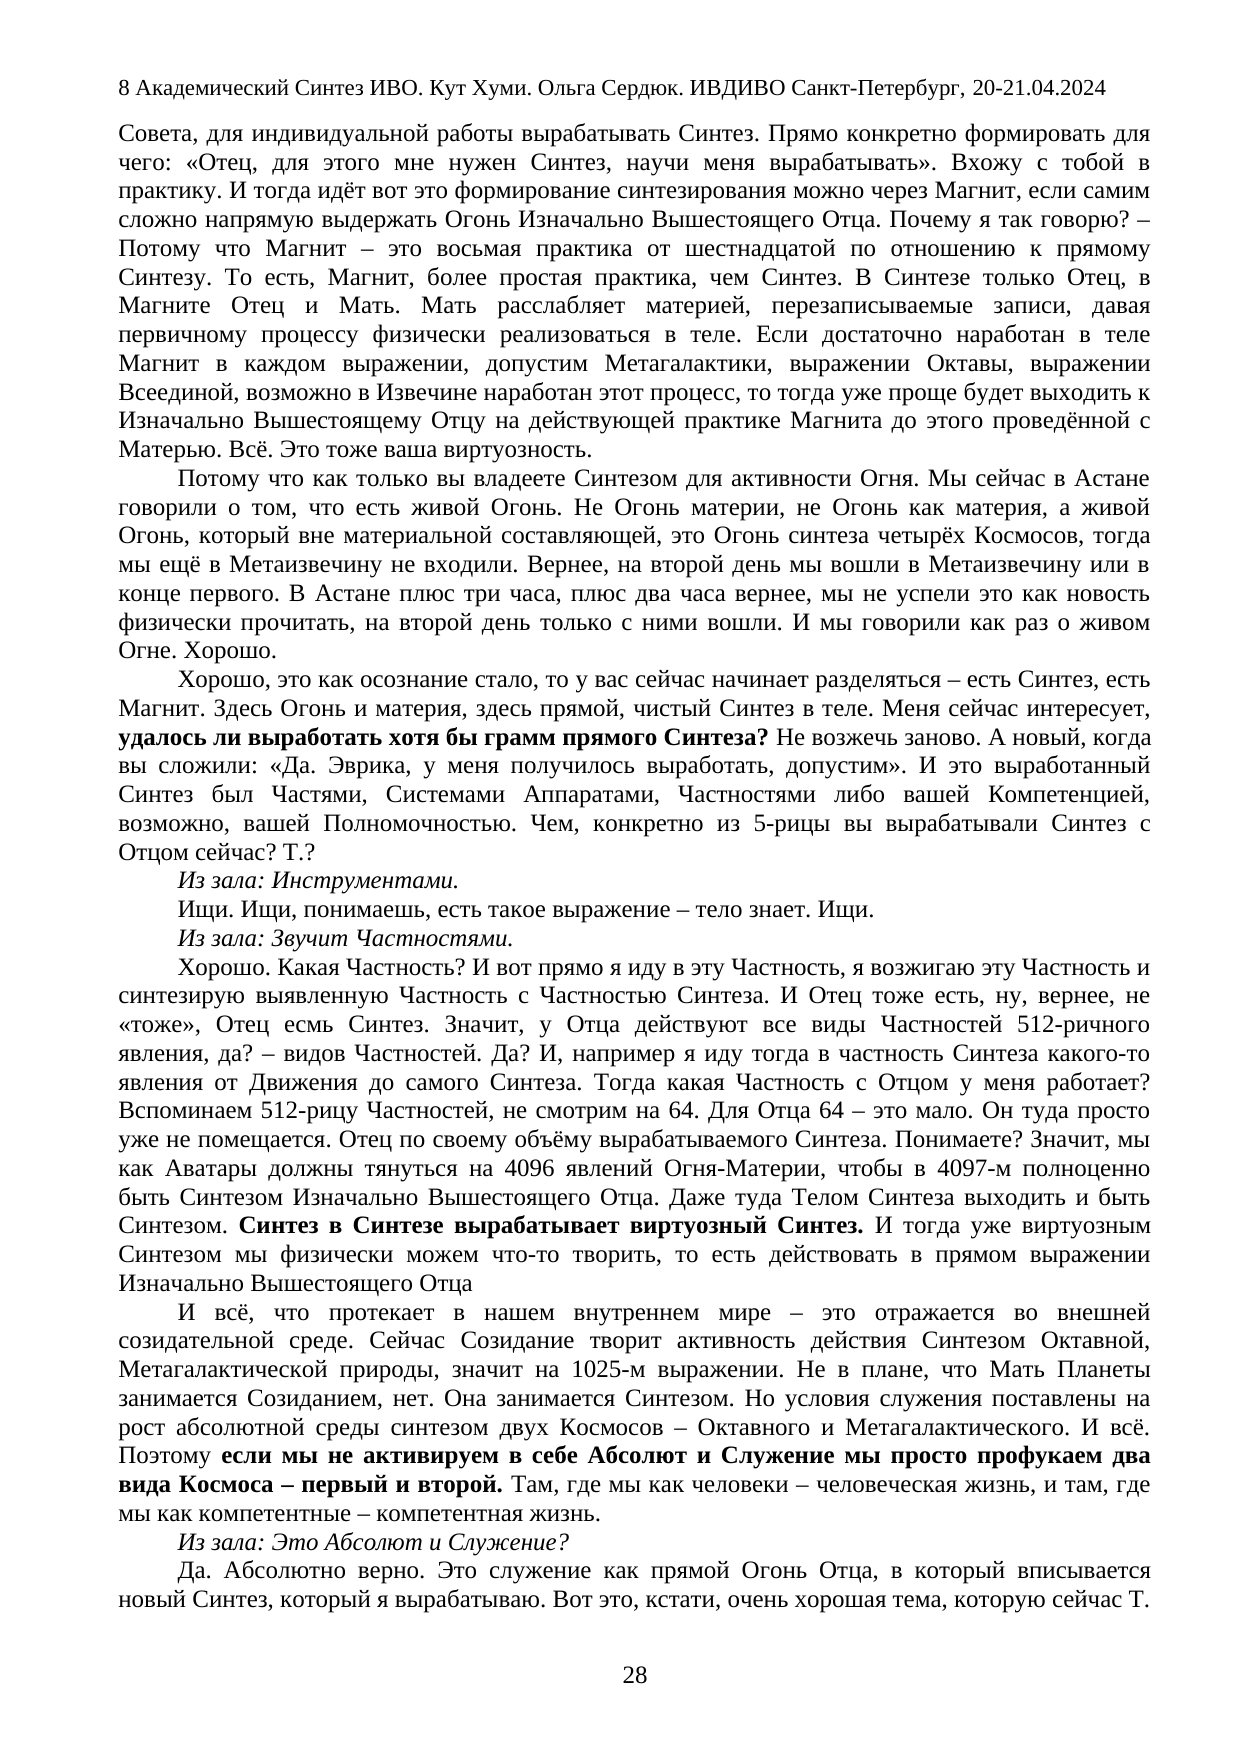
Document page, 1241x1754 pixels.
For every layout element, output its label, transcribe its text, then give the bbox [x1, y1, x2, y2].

text Потому что как только вы владеете Синтезом для активности Огня. Мы сейчас в Астане говорили о том, что есть живой Огонь. Не Огонь материи, не Огонь как материя, а живой Огонь, который вне материальной составляющей, это Огонь синтеза четырёх Космосов, тогда мы ещё в Метаизвечину не входили. Вернее, на второй день мы вошли в Метаизвечину или в конце первого. В Астане плюс три часа, плюс два часа вернее, мы не успели это как новость физически прочитать, на второй день только с ними вошли. И мы говорили как раз о живом Огне. Хорошо. [118, 463, 1152, 664]
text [118, 118, 1152, 463]
text Ищи. Ищи, понимаешь, есть такое выражение – тело знает. Ищи. [118, 894, 1152, 923]
text И всё, что протекает в нашем внутреннем мире – это отражается во внешней созидательной среде. Сейчас Созидание творит активность действия Синтезом Октавной, Метагалактической природы, значит на 1025-м выражении. Не в плане, что Мать Планеты занимается Созиданием, нет. Она занимается Синтезом. Но условия служения поставлены на рост абсолютной среды синтезом двух Космосов – Октавного и Метагалактического. И всё. Поэтому если мы не активируем в себе Абсолют и Служение мы просто профукаем два вида Космоса – первый и второй. Там, где мы как человеки – человеческая жизнь, и там, где мы как компетентные – компетентная жизнь. [118, 1297, 1152, 1527]
text Из зала: Звучит Частностями. [118, 923, 1152, 952]
text Хорошо, это как осознание стало, то у вас сейчас начинает разделяться – есть Синтез, есть Магнит. Здесь Огонь и материя, здесь прямой, чистый Синтез в теле. Меня сейчас интересует, удалось ли выработать хотя бы грамм прямого Синтеза? Не возжечь заново. А новый, когда вы сложили: «Да. Эврика, у меня получилось выработать, допустим». И это выработанный Синтез был Частями, Системами Аппаратами, Частностями либо вашей Компетенцией, возможно, вашей Полномочностью. Чем, конкретно из 5-рицы вы вырабатывали Синтез с Отцом сейчас? Т.? [118, 664, 1152, 866]
text Из зала: Инструментами. [118, 866, 1152, 894]
text Из зала: Это Абсолют и Служение? [118, 1527, 1152, 1556]
text Хорошо. Какая Частность? И вот прямо я иду в эту Частность, я возжигаю эту Частность и синтезирую выявленную Частность с Частностью Синтеза. И Отец тоже есть, ну, вернее, не «тоже», Отец есмь Синтез. Значит, у Отца действуют все виды Частностей 512-ричного явления, да? – видов Частностей. Да? И, например я иду тогда в частность Синтеза какого-то явления от Движения до самого Синтеза. Тогда какая Частность с Отцом у меня работает? Вспоминаем 512-рицу Частностей, не смотрим на 64. Для Отца 64 – это мало. Он туда просто уже не помещается. Отец по своему объёму вырабатываемого Синтеза. Понимаете? Значит, мы как Аватары должны тянуться на 4096 явлений Огня-Материи, чтобы в 4097-м полноценно быть Синтезом Изначально Вышестоящего Отца. Даже туда Телом Синтеза выходить и быть Синтезом. Синтез в Синтезе вырабатывает виртуозный Синтез. И тогда уже виртуозным Синтезом мы физически можем что-то творить, то есть действовать в прямом выражении Изначально Вышестоящего Отца [118, 952, 1152, 1297]
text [118, 1556, 1152, 1613]
